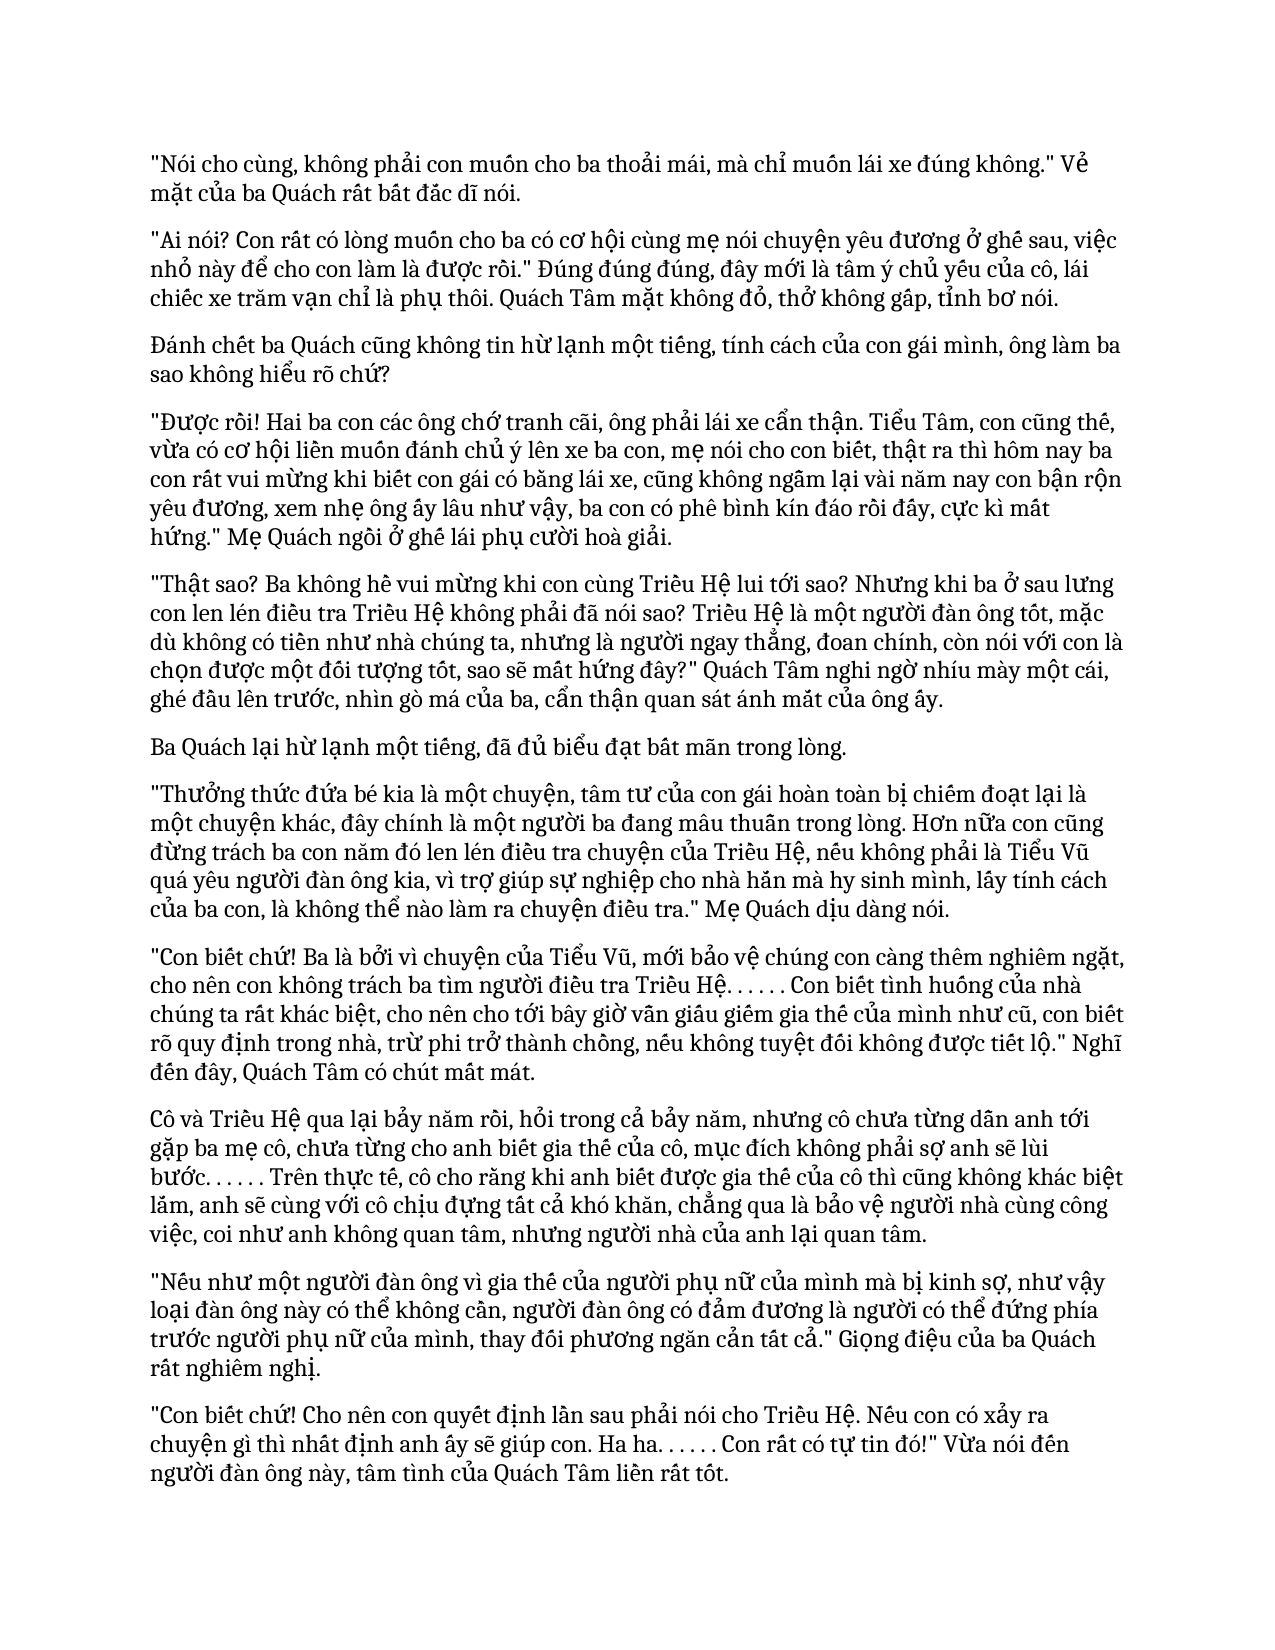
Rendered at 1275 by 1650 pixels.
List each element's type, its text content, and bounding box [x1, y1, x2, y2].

text "Thật sao? Ba không hề vui mừng khi con cùng Triều Hệ lui tới sao? Nhưng khi ba ở sau lưng con len lén điều tra Triều Hệ không phải đã nói sao? Triều Hệ là một người đàn ông tốt, mặc dù không có tiền như nhà chúng ta, nhưng là người ngay thẳng, đoan chính, còn nói với con là chọn được một đối tượng tốt, sao sẽ mất hứng đây?" Quách Tâm nghi ngờ nhíu mày một cái, ghé đầu lên trước, nhìn gò má của ba, cẩn thận quan sát ánh mắt của ông ấy. [150, 570, 1125, 714]
text Ba Quách lại hừ lạnh một tiếng, đã đủ biểu đạt bất mãn trong lòng. [150, 732, 1125, 761]
text Cô và Triều Hệ qua lại bảy năm rồi, hỏi trong cả bảy năm, nhưng cô chưa từng dẫn anh tới gặp ba mẹ cô, chưa từng cho anh biết gia thế của cô, mục đích không phải sợ anh sẽ lùi bước. . . . . . Trên thực tế, cô cho rằng khi anh biết được gia thế của cô thì cũng không khác biệt lắm, anh sẽ cùng với cô chịu đựng tất cả khó khăn, chẳng qua là bảo vệ người nhà cùng công việc, coi như anh không quan tâm, nhưng người nhà của anh lại quan tâm. [150, 1105, 1125, 1249]
text "Thưởng thức đứa bé kia là một chuyện, tâm tư của con gái hoàn toàn bị chiếm đoạt lại là một chuyện khác, đây chính là một người ba đang mâu thuẫn trong lòng. Hơn nữa con cũng đừng trách ba con năm đó len lén điều tra chuyện của Triều Hệ, nếu không phải là Tiểu Vũ quá yêu người đàn ông kia, vì trợ giúp sự nghiệp cho nhà hắn mà hy sinh mình, lấy tính cách của ba con, là không thể nào làm ra chuyện điều tra." Mẹ Quách dịu dàng nói. [150, 780, 1125, 924]
text "Con biết chứ! Ba là bởi vì chuyện của Tiểu Vũ, mới bảo vệ chúng con càng thêm nghiêm ngặt, cho nên con không trách ba tìm người điều tra Triều Hệ. . . . . . Con biết tình huống của nhà chúng ta rất khác biệt, cho nên cho tới bây giờ vẫn giấu giếm gia thế của mình như cũ, con biết rõ quy định trong nhà, trừ phi trở thành chồng, nếu không tuyệt đối không được tiết lộ." Nghĩ đến đây, Quách Tâm có chút mất mát. [150, 942, 1125, 1086]
text "Được rồi! Hai ba con các ông chớ tranh cãi, ông phải lái xe cẩn thận. Tiểu Tâm, con cũng thế, vừa có cơ hội liền muốn đánh chủ ý lên xe ba con, mẹ nói cho con biết, thật ra thì hôm nay ba con rất vui mừng khi biết con gái có bằng lái xe, cũng không ngẫm lại vài năm nay con bận rộn yêu đương, xem nhẹ ông ấy lâu như vậy, ba con có phê bình kín đáo rồi đấy, cực kì mất hứng." Mẹ Quách ngồi ở ghế lái phụ cười hoà giải. [150, 407, 1125, 551]
text "Nếu như một người đàn ông vì gia thế của người phụ nữ của mình mà bị kinh sợ, như vậy loại đàn ông này có thể không cần, người đàn ông có đảm đương là người có thể đứng phía trước người phụ nữ của mình, thay đối phương ngăn cản tất cả." Giọng điệu của ba Quách rất nghiêm nghị. [150, 1267, 1125, 1382]
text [150, 150, 1125, 207]
text Đánh chết ba Quách cũng không tin hừ lạnh một tiếng, tính cách của con gái mình, ông làm ba sao không hiểu rõ chứ? [150, 331, 1125, 389]
text "Con biết chứ! Cho nên con quyết định lần sau phải nói cho Triều Hệ. Nếu con có xảy ra chuyện gì thì nhất định anh ấy sẽ giúp con. Ha ha. . . . . . Con rất có tự tin đó!" Vừa nói đến người đàn ông này, tâm tình của Quách Tâm liền rất tốt. [150, 1401, 1125, 1487]
text "Ai nói? Con rất có lòng muốn cho ba có cơ hội cùng mẹ nói chuyện yêu đương ở ghế sau, việc nhỏ này để cho con làm là được rồi." Đúng đúng đúng, đây mới là tâm ý chủ yếu của cô, lái chiếc xe trăm vạn chỉ là phụ thôi. Quách Tâm mặt không đỏ, thở không gấp, tỉnh bơ nói. [150, 226, 1125, 312]
